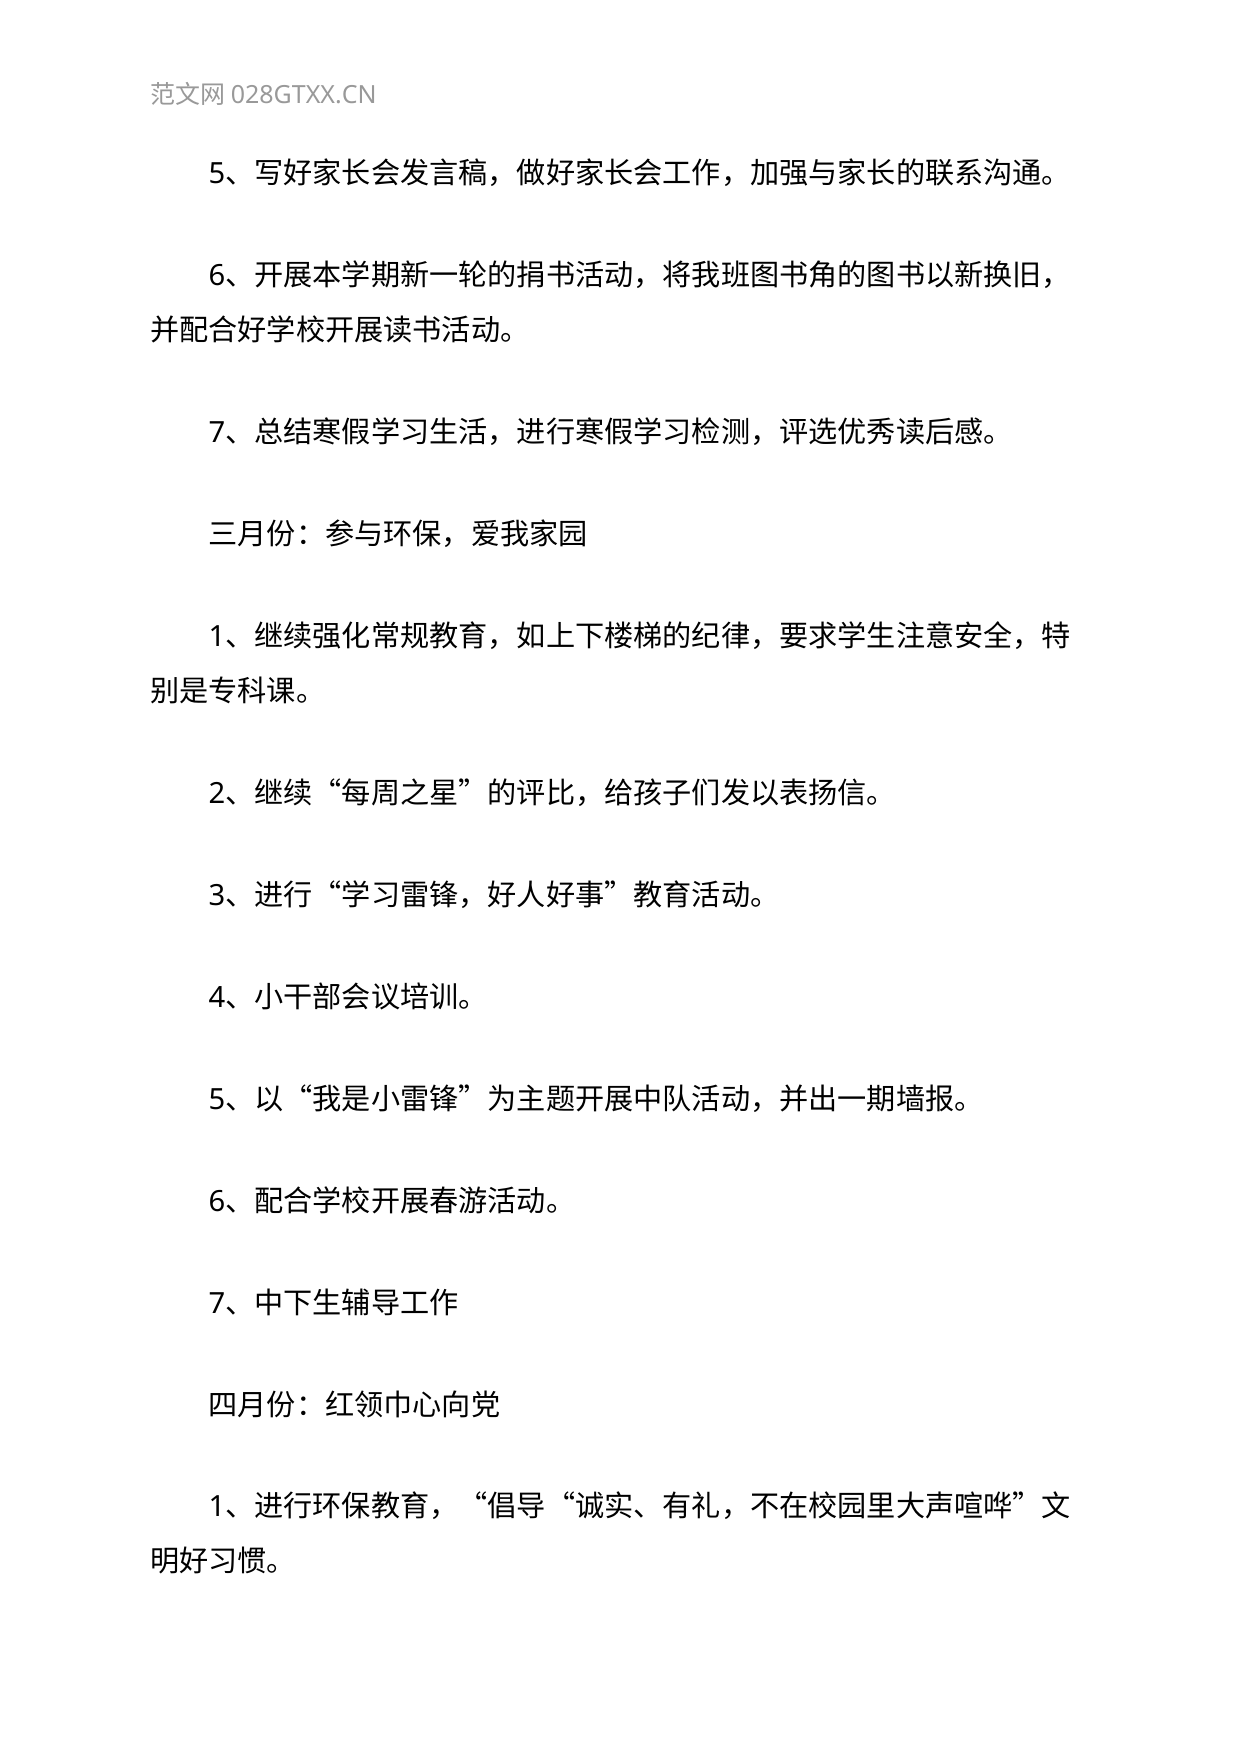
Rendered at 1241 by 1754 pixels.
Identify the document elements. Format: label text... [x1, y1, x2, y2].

text 2、继续“每周之星”的评比，给孩子们发以表扬信。 [150, 769, 1090, 812]
text 三月份：参与环保，爱我家园 [150, 511, 1090, 553]
text 四月份：红领巾心向党 [150, 1381, 1090, 1423]
text 4、小干部会议培训。 [150, 973, 1090, 1016]
text 5、写好家长会发言稿，做好家长会工作，加强与家长的联系沟通。 [150, 150, 1090, 192]
text 6、开展本学期新一轮的捐书活动，将我班图书角的图书以新换旧，并配合好学校开展读书活动。 [150, 252, 1090, 349]
text 1、进行环保教育，“倡导“诚实、有礼，不在校园里大声喧哗”文明好习惯。 [150, 1483, 1090, 1580]
text 3、进行“学习雷锋，好人好事”教育活动。 [150, 871, 1090, 914]
text 6、配合学校开展春游活动。 [150, 1177, 1090, 1219]
text 5、以“我是小雷锋”为主题开展中队活动，并出一期墙报。 [150, 1075, 1090, 1118]
text 7、总结寒假学习生活，进行寒假学习检测，评选优秀读后感。 [150, 409, 1090, 451]
text 1、继续强化常规教育，如上下楼梯的纪律，要求学生注意安全，特别是专科课。 [150, 612, 1090, 710]
text 7、中下生辅导工作 [150, 1279, 1090, 1322]
